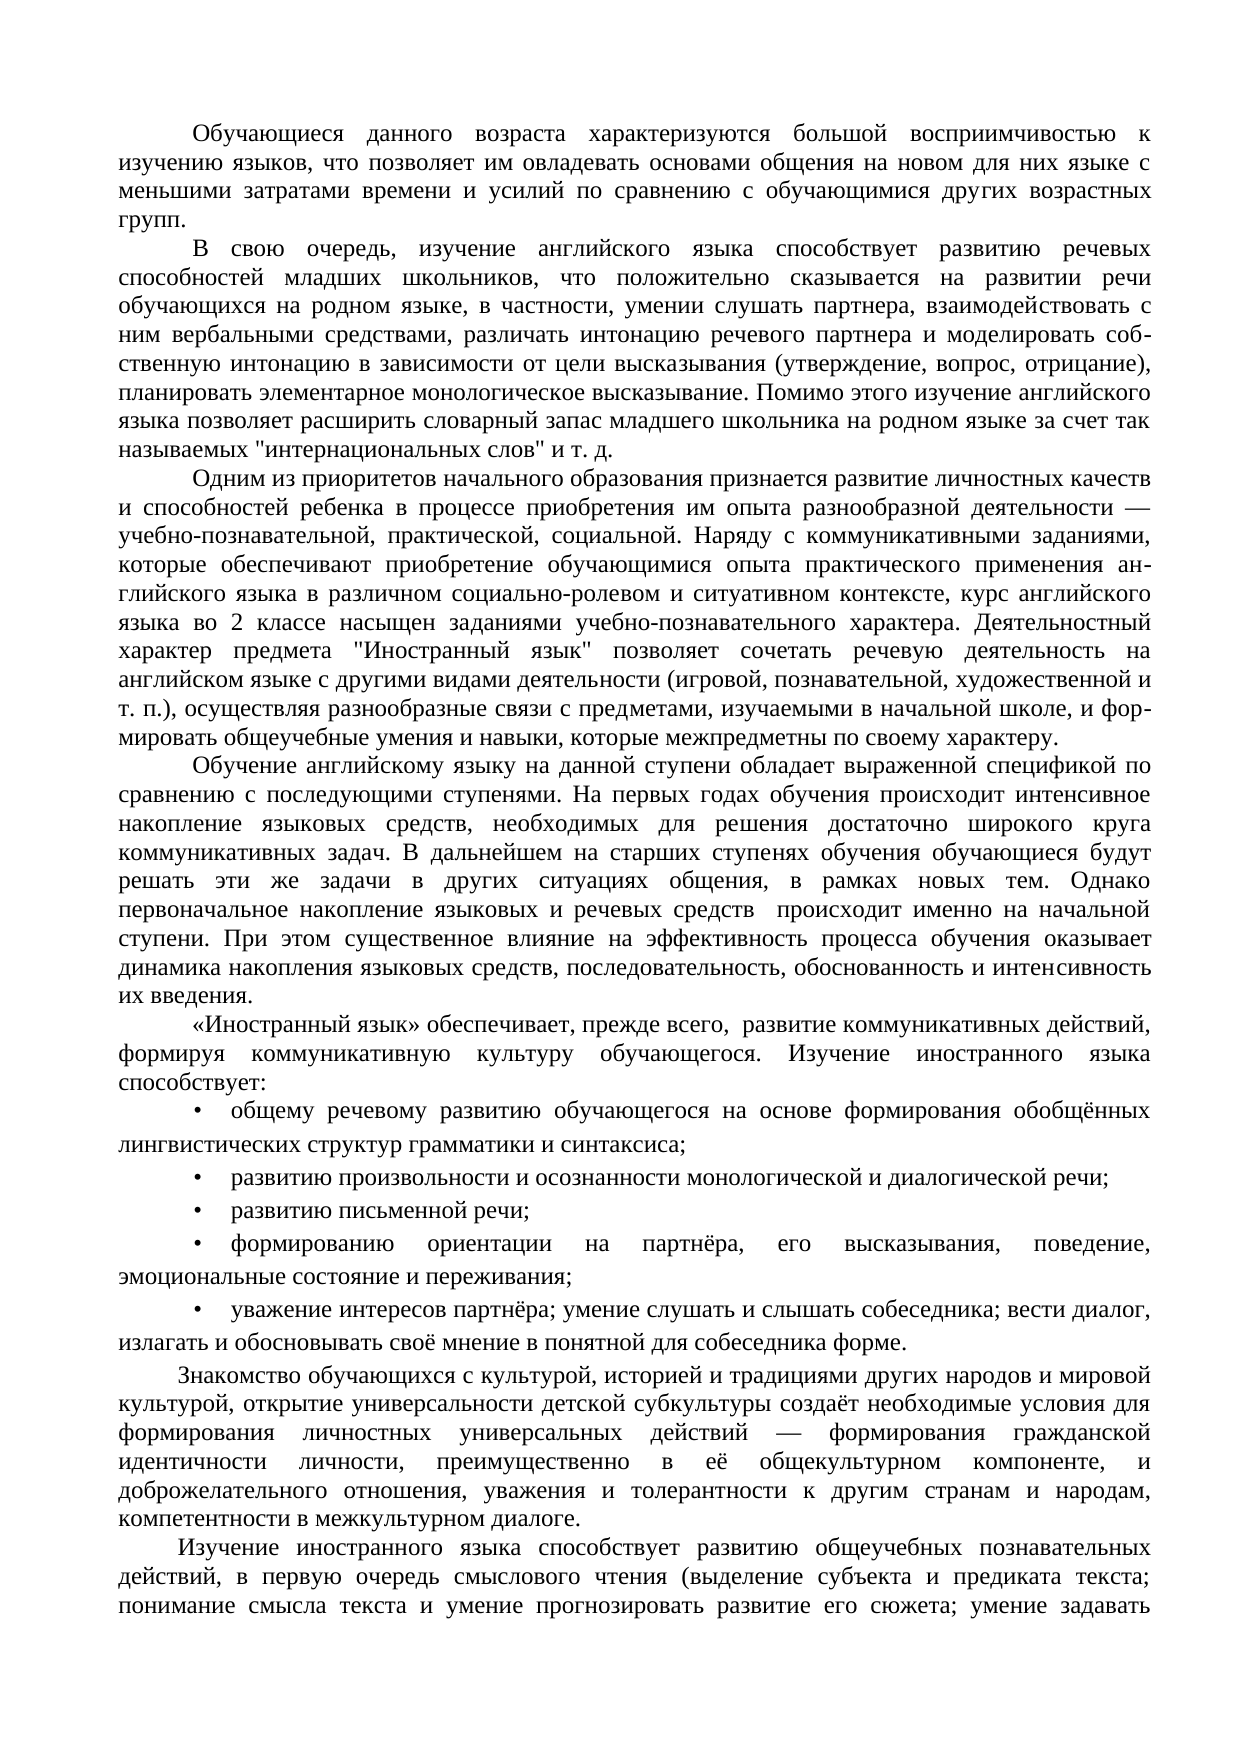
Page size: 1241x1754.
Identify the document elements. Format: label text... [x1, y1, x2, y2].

list уважение интересов партнёра; умение слушать и слышать собеседника; вести диалог, излагать и обосновывать своё мнение в понятной для собеседника форме. [118, 1294, 1152, 1356]
list развитию произвольности и осознанности монологической и диалогической речи; [118, 1162, 1152, 1190]
text Одним из приоритетов начального образования признается развитие личностных качеств и способностей ребенка в процессе приобретения им опыта разнообразной деятельности — учебно-познавательной, практической, социальной. Наряду с коммуникативными заданиями, которые обеспечивают приобретение обучающимися опыта практического применения английского языка в различном социально-ролевом и ситуативном контексте, курс английского языка во 2 классе насыщен заданиями учебно-познавательного характера. Деятельностный характер предмета "Иностранный язык" позволяет сочетать речевую деятельность на английском языке с другими видами деятельности (игровой, познавательной, художественной и т. п.), осуществляя разнообразные связи с предметами, изучаемыми в начальной школе, и формировать общеучебные умения и навыки, которые межпредметны по своему характеру. [118, 463, 1152, 751]
list формированию ориентации на партнёра, его высказывания, поведение, эмоциональные состояние и переживания; [118, 1228, 1152, 1289]
text «Иностранный язык» обеспечивает, прежде всего, развитие коммуникативных действий, формируя коммуникативную культуру обучающегося. Изучение иностранного языка способствует: [118, 1009, 1152, 1096]
list развитию письменной речи; [118, 1195, 1152, 1223]
list общему речевому развитию обучающегося на основе формирования обобщённых лингвистических структур грамматики и синтаксиса; [118, 1096, 1152, 1157]
text Обучающиеся данного возраста характеризуются большой восприимчивостью к изучению языков, что позволяет им овладевать основами общения на новом для них языке с меньшими затратами времени и усилий по сравнению с обучающимися других возрастных групп. [118, 118, 1152, 233]
text В свою очередь, изучение английского языка способствует развитию речевых способностей младших школьников, что положительно сказывается на развитии речи обучающихся на родном языке, в частности, умении слушать партнера, взаимодействовать с ним вербальными средствами, различать интонацию речевого партнера и моделировать собственную интонацию в зависимости от цели высказывания (утверждение, вопрос, отрицание), планировать элементарное монологическое высказывание. Помимо этого изучение английского языка позволяет расширить словарный запас младшего школьника на родном языке за счет так называемых "интернациональных слов" и т. д. [118, 233, 1152, 463]
text Знакомство обучающихся с культурой, историей и традициями других народов и мировой культурой, открытие универсальности детской субкультуры создаёт необходимые условия для формирования личностных универсальных действий — формирования гражданской идентичности личности, преимущественно в её общекультурном компоненте, и доброжелательного отношения, уважения и толерантности к другим странам и народам, компетентности в межкультурном диалоге. [118, 1360, 1152, 1532]
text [118, 1532, 1152, 1618]
text Обучение английскому языку на данной ступени обладает выраженной спецификой по сравнению с последующими ступенями. На первых годах обучения происходит интенсивное накопление языковых средств, необходимых для решения достаточно широкого круга коммуникативных задач. В дальнейшем на старших ступенях обучения обучающиеся будут решать эти же задачи в других ситуациях общения, в рамках новых тем. Однако первоначальное накопление языковых и речевых средств происходит именно на начальной ступени. При этом существенное влияние на эффективность процесса обучения оказывает динамика накопления языковых средств, последовательность, обоснованность и интенсивность их введения. [118, 751, 1152, 1009]
